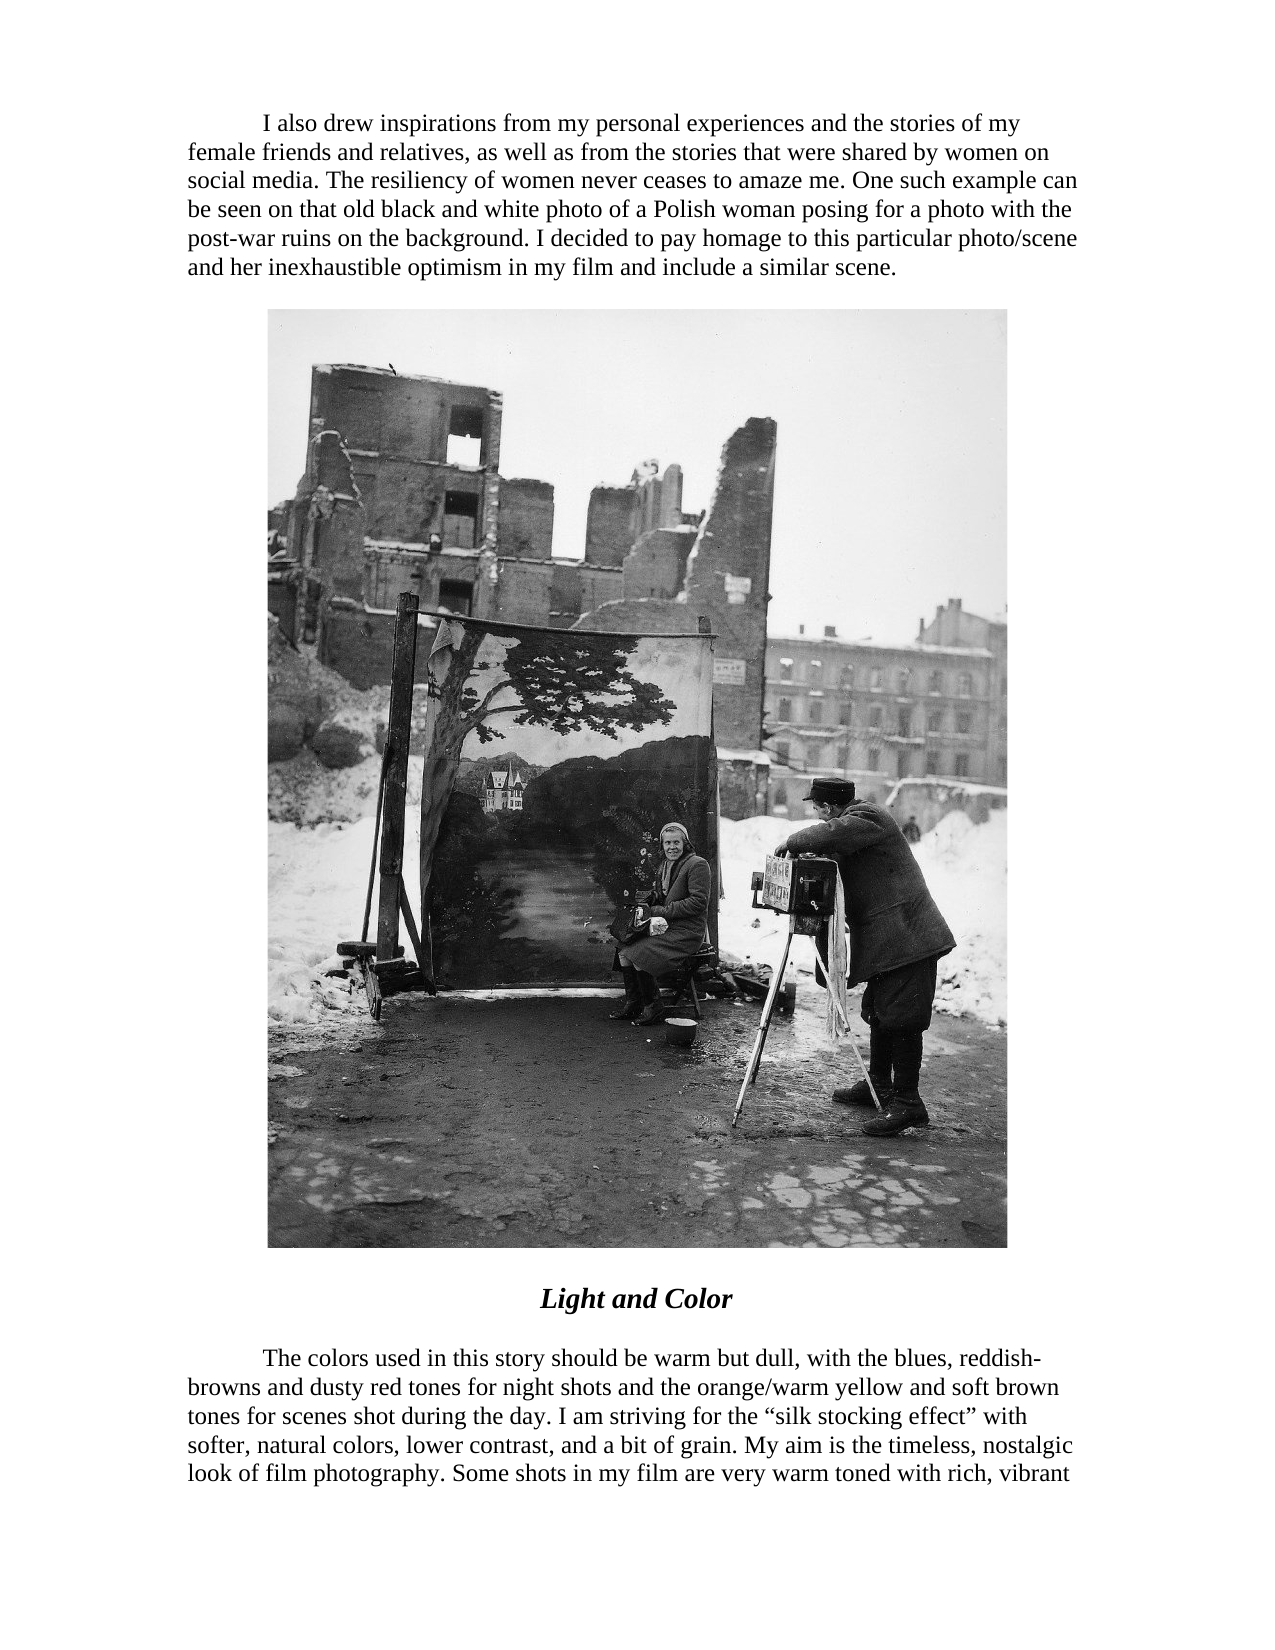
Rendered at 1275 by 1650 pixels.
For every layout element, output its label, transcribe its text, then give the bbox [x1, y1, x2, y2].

text I also drew inspirations from my personal experiences and the stories of my female friends and relatives, as well as from the stories that were shared by women on social media. The resiliency of women never ceases to amaze me. One such example can be seen on that old black and white photo of a Polish woman posing for a photo with the post-war ruins on the background. I decided to pay homage to this particular photo/scene and her inexhaustible optimism in my film and include a similar scene. [187, 108, 1087, 280]
picture [267, 309, 1008, 1248]
text Light and Color [187, 1281, 1087, 1315]
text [187, 1343, 1087, 1487]
